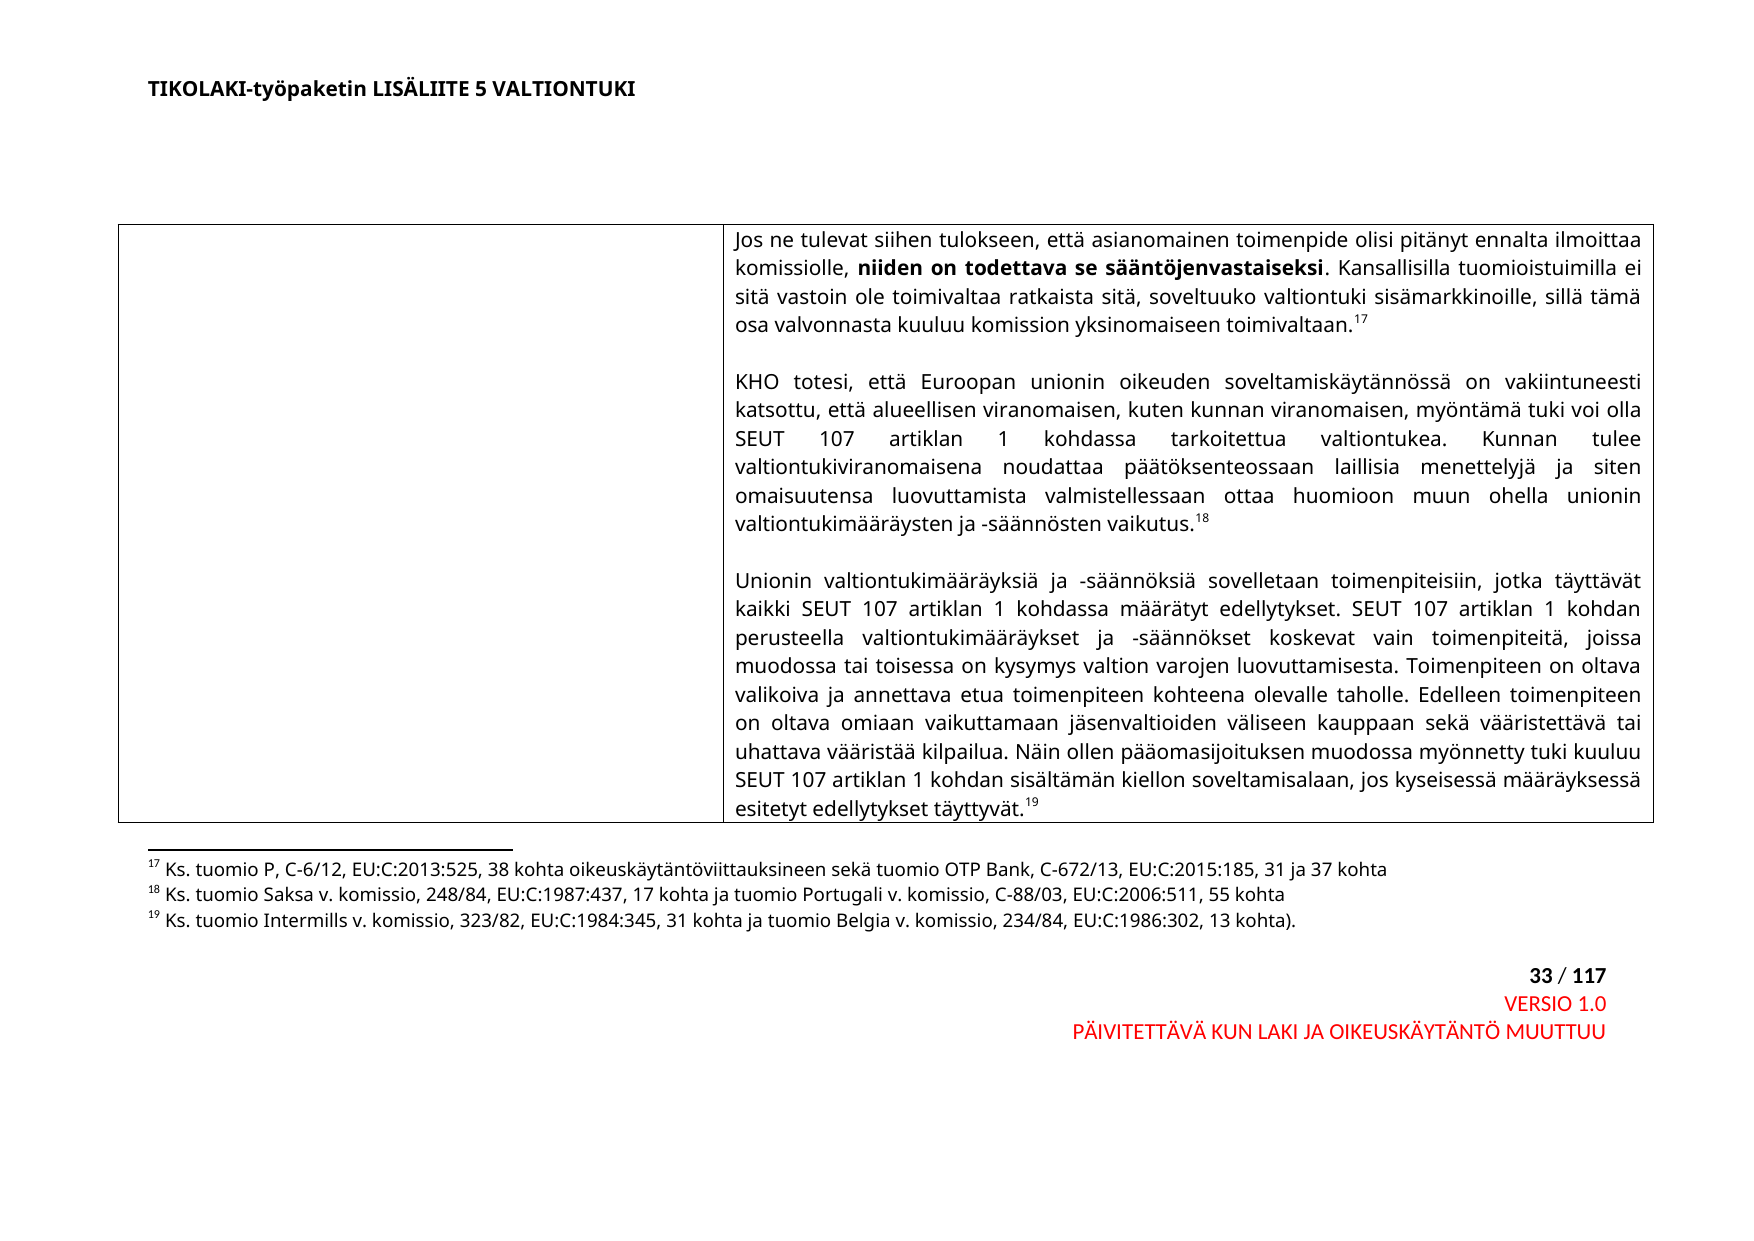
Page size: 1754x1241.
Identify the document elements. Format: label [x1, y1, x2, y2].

table_cell [724, 225, 1653, 822]
table_cell [119, 225, 723, 822]
